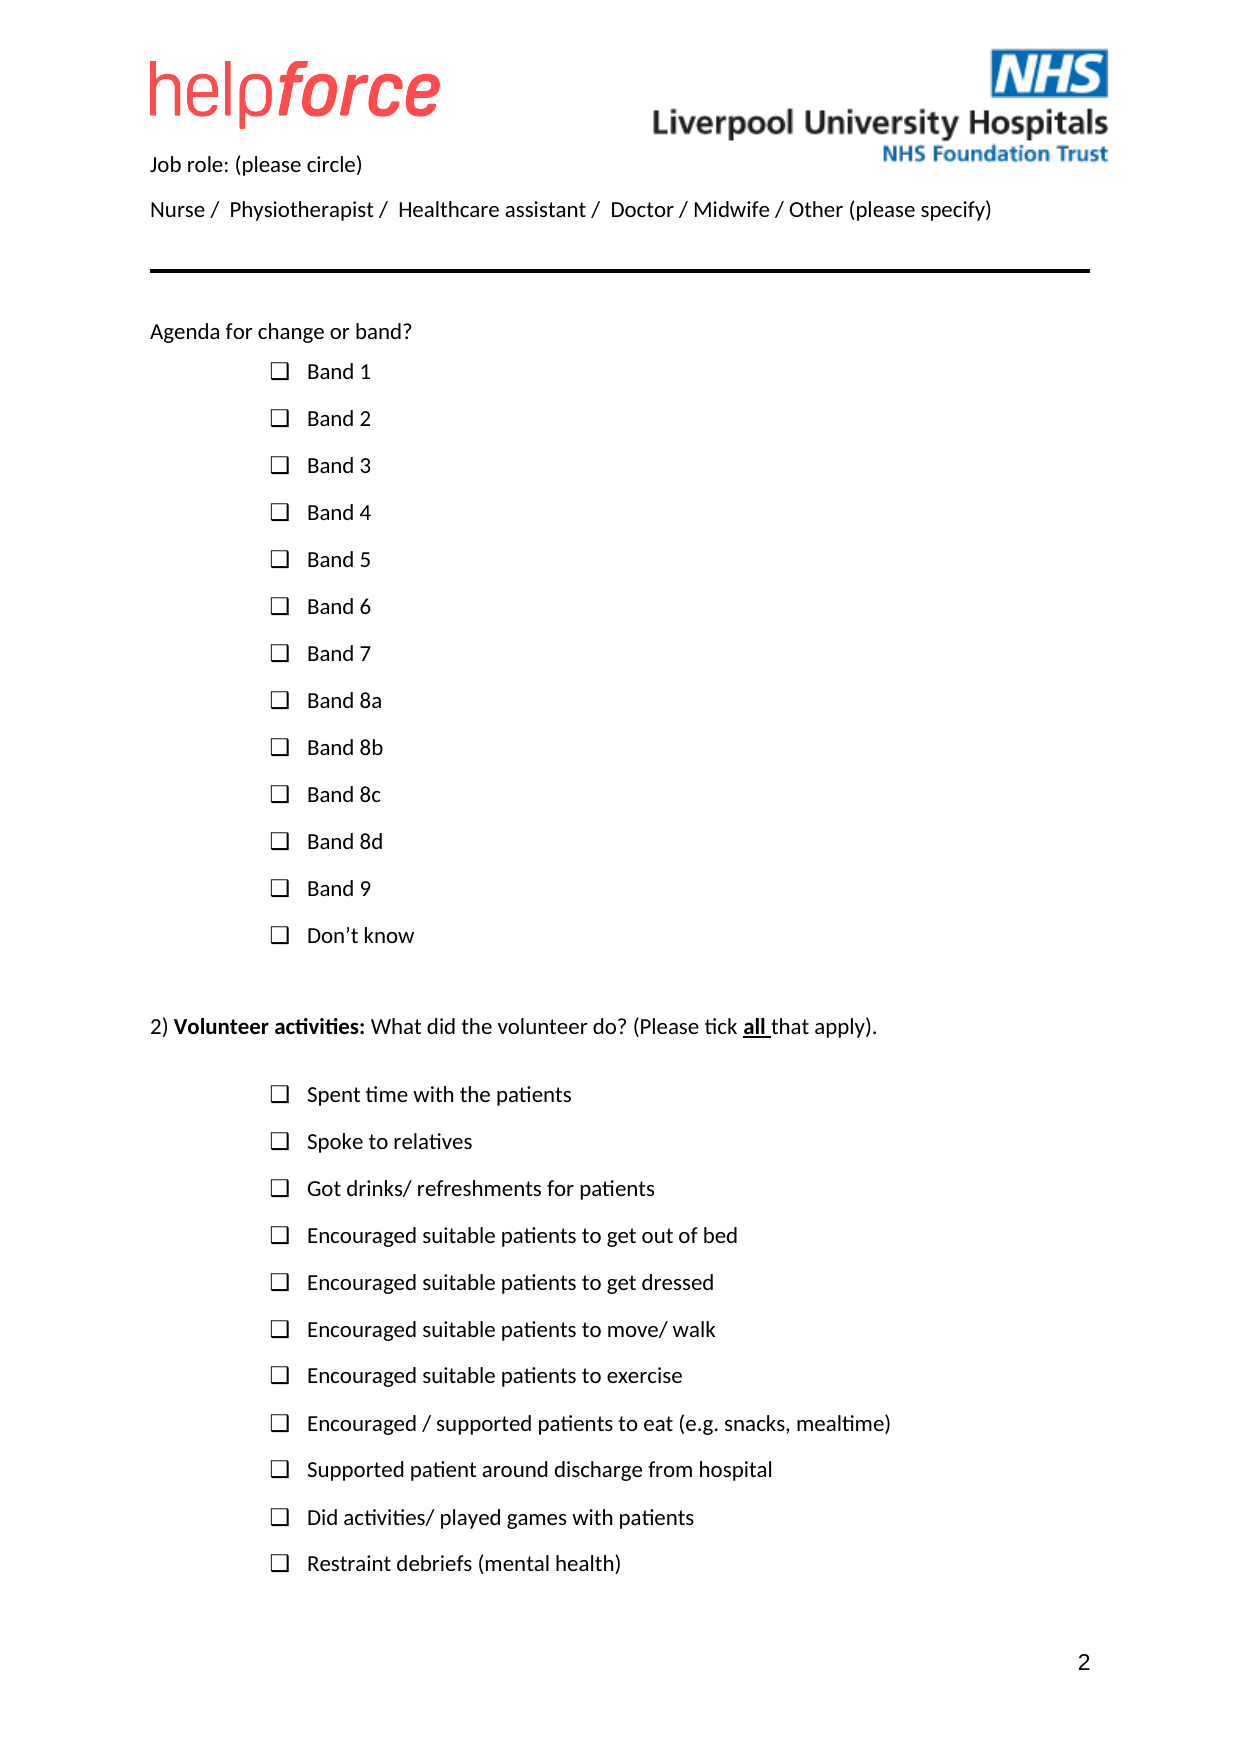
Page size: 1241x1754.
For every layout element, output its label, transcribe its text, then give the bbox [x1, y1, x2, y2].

text 2) Volunteer activities: What did the volunteer do? (Please tick all that apply). [150, 1012, 1090, 1040]
list Band 5 [269, 533, 1090, 580]
list Band 6 [269, 580, 1090, 627]
text Nurse / Physiotherapist / Healthcare assistant / Doctor / Midwife / Other (please specify) [150, 195, 1090, 223]
list Band 4 [269, 486, 1090, 533]
text Agenda for change or band? [150, 317, 1090, 345]
list Band 3 [269, 439, 1090, 486]
list Encouraged / supported patients to eat (e.g. snacks, mealtime) [269, 1397, 1090, 1444]
list Encouraged suitable patients to get dressed [269, 1256, 1090, 1303]
list Band 8b [269, 721, 1090, 768]
list Band 8d [269, 815, 1090, 862]
picture [646, 43, 1116, 169]
list Spoke to relatives [269, 1115, 1090, 1162]
list Encouraged suitable patients to exercise [269, 1350, 1090, 1397]
list Encouraged suitable patients to get out of bed [269, 1209, 1090, 1256]
list Band 8a [269, 674, 1090, 721]
list Did activities/ played games with patients [269, 1491, 1090, 1538]
list Band 8c [269, 768, 1090, 815]
picture [150, 61, 440, 129]
text Job role: (please circle) [150, 150, 1090, 178]
list Band 1 [269, 345, 1090, 392]
list Band 2 [269, 392, 1090, 439]
list Spent time with the patients [269, 1068, 1090, 1115]
list Band 7 [269, 627, 1090, 674]
list Don’t know [269, 909, 1090, 956]
list Supported patient around discharge from hospital [269, 1444, 1090, 1491]
list Encouraged suitable patients to move/ walk [269, 1303, 1090, 1350]
list Got drinks/ refreshments for patients [269, 1162, 1090, 1209]
list Band 9 [269, 862, 1090, 909]
list Restraint debriefs (mental health) [269, 1538, 1090, 1585]
